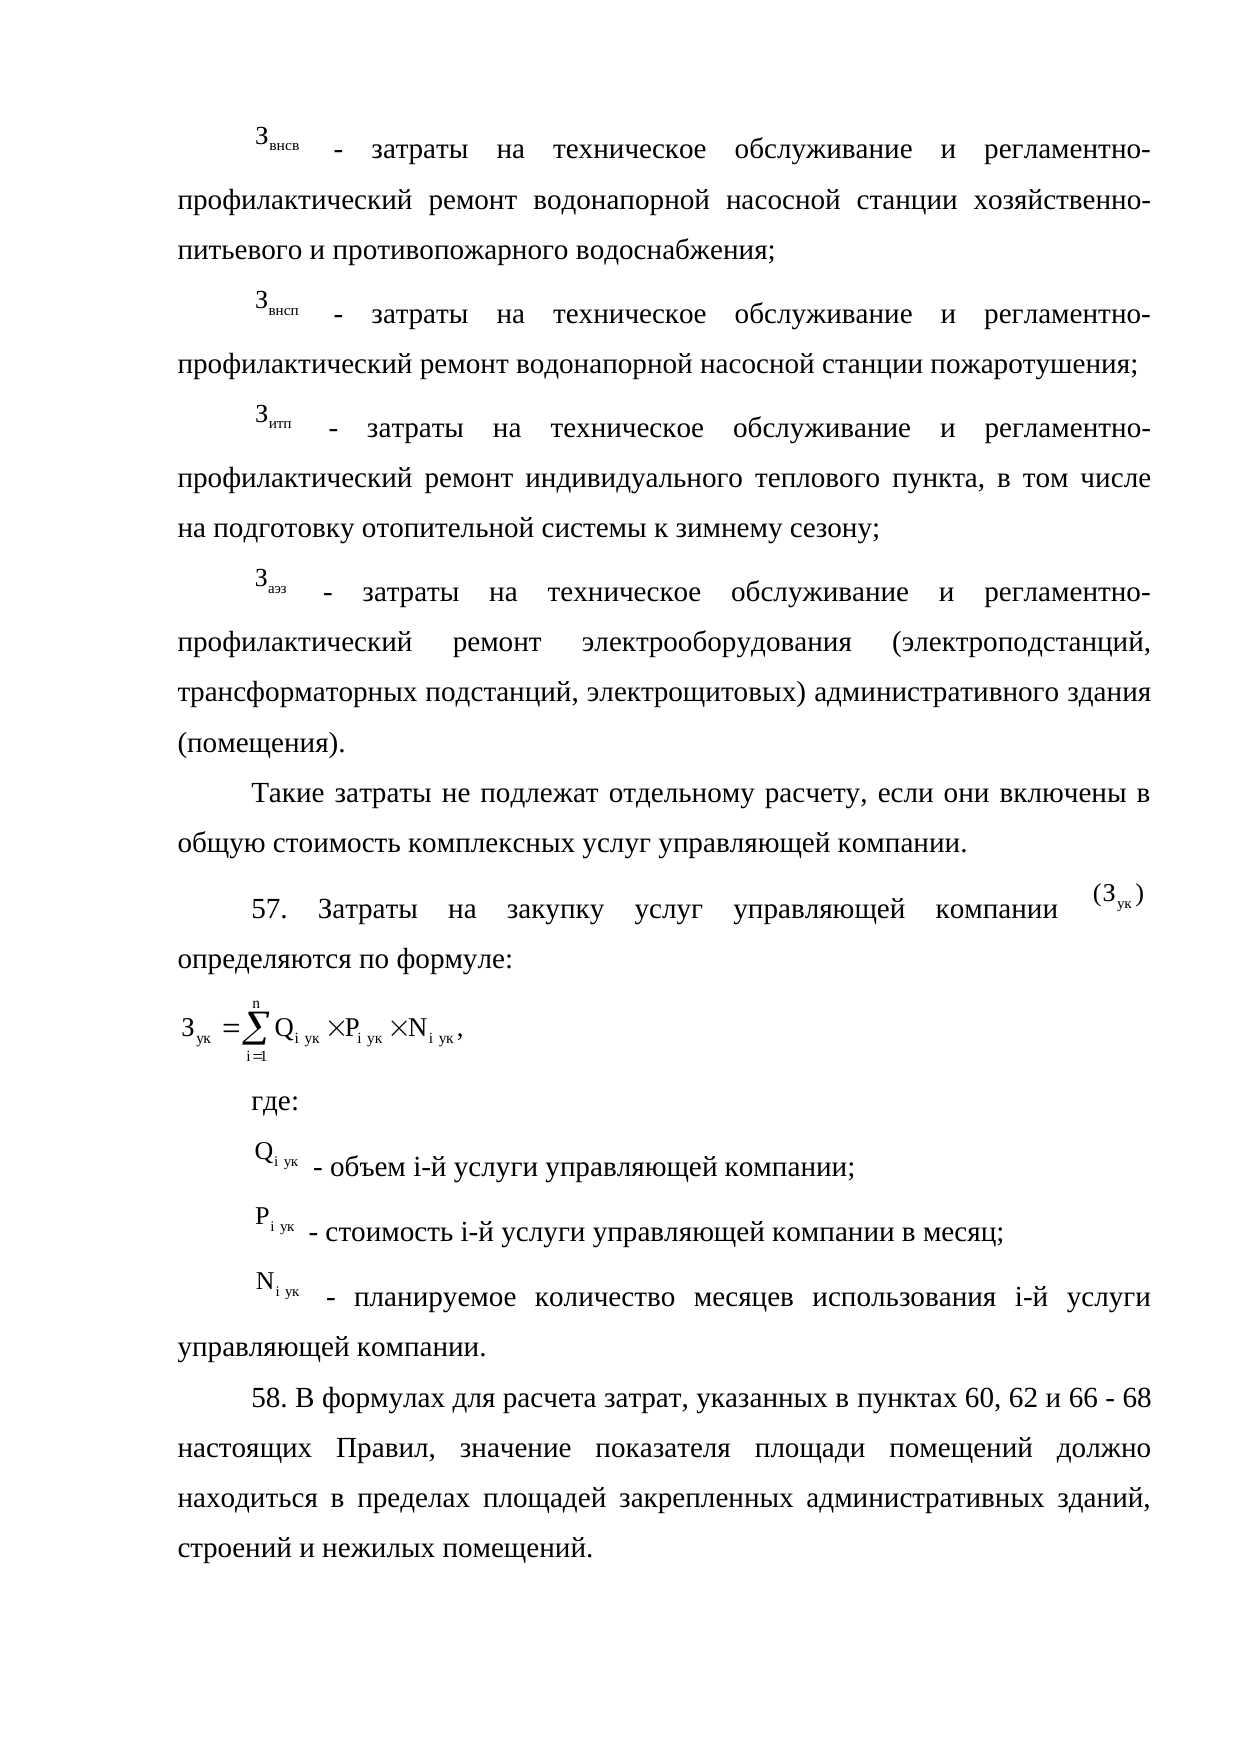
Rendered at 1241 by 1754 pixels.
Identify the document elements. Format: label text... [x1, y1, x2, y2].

text - объем i-й услуги управляющей компании; [177, 1134, 1152, 1182]
text - планируемое количество месяцев использования i-й услуги управляющей компании. [177, 1264, 1152, 1363]
text где: [177, 1083, 1152, 1117]
text - стоимость i-й услуги управляющей компании в месяц; [177, 1199, 1152, 1247]
text - затраты на техническое обслуживание и регламентно-профилактический ремонт индивидуального теплового пункта, в том числе на подготовку отопительной системы к зимнему сезону; [177, 396, 1152, 544]
text 58. В формулах для расчета затрат, указанных в пунктах 60, 62 и 66 - 68 настоящих Правил, значение показателя площади помещений должно находиться в пределах площадей закрепленных административных зданий, строений и нежилых помещений. [177, 1380, 1152, 1564]
text - затраты на техническое обслуживание и регламентно-профилактический ремонт водонапорной насосной станции хозяйственно-питьевого и противопожарного водоснабжения; [177, 118, 1152, 266]
text Такие затраты не подлежат отдельному расчету, если они включены в общую стоимость комплексных услуг управляющей компании. [177, 775, 1152, 859]
text - затраты на техническое обслуживание и регламентно-профилактический ремонт электрооборудования (электроподстанций, трансформаторных подстанций, электрощитовых) административного здания (помещения). [177, 561, 1152, 758]
text - затраты на техническое обслуживание и регламентно-профилактический ремонт водонапорной насосной станции пожаротушения; [177, 282, 1152, 379]
text 57. Затраты на закупку услуг управляющей компании определяются по формуле: [177, 876, 1152, 974]
